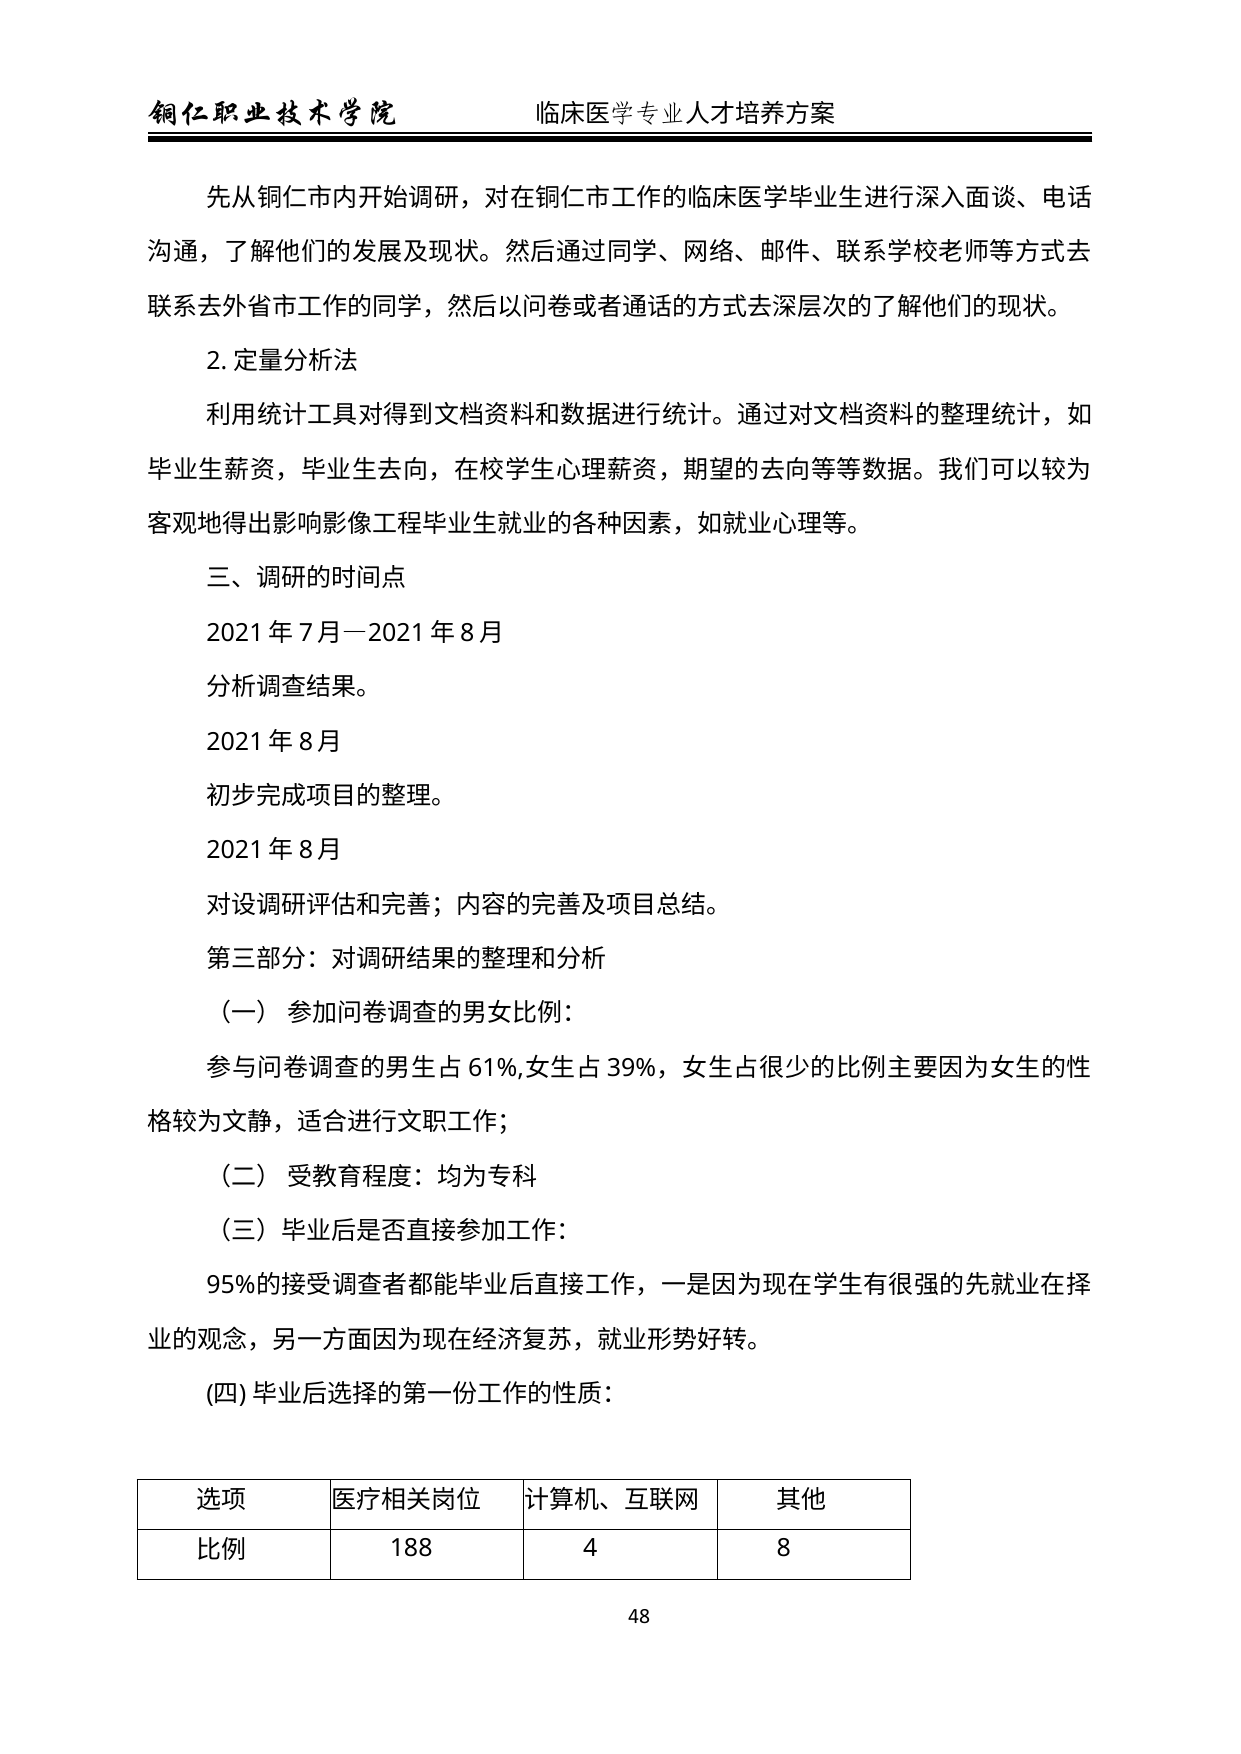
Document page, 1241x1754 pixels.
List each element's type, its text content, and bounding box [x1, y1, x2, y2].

text 先从铜仁市内开始调研，对在铜仁市工作的临床医学毕业生进行深入面谈、电话沟通，了解他们的发展及现状。然后通过同学、网络、邮件、联系学校老师等方式去联系去外省市工作的同学，然后以问卷或者通话的方式去深层次的了解他们的现状。 [148, 177, 1092, 322]
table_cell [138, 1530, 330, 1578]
text 参与问卷调查的男生占61%,女生占39%，女生占很少的比例主要因为女生的性格较为文静，适合进行文职工作； [148, 1047, 1092, 1138]
text （二） 受教育程度：均为专科 [148, 1156, 1092, 1192]
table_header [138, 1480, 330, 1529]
text 分析调查结果。 [148, 667, 1092, 703]
text 2021年8月 [148, 721, 1092, 757]
text (四) 毕业后选择的第一份工作的性质： [148, 1373, 1092, 1410]
text （三）毕业后是否直接参加工作： [148, 1210, 1092, 1247]
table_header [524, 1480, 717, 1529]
text 第三部分：对调研结果的整理和分析 [148, 938, 1092, 975]
text 利用统计工具对得到文档资料和数据进行统计。通过对文档资料的整理统计，如毕业生薪资，毕业生去向，在校学生心理薪资，期望的去向等等数据。我们可以较为客观地得出影响影像工程毕业生就业的各种因素，如就业心理等。 [148, 395, 1092, 540]
text 三、调研的时间点 [148, 558, 1092, 594]
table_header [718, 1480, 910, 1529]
text 初步完成项目的整理。 [148, 775, 1092, 812]
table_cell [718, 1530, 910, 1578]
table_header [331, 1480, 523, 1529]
text （一） 参加问卷调查的男女比例： [148, 993, 1092, 1029]
text 95%的接受调查者都能毕业后直接工作，一是因为现在学生有很强的先就业在择业的观念，另一方面因为现在经济复苏，就业形势好转。 [148, 1265, 1092, 1355]
text 2021年8月 [148, 830, 1092, 866]
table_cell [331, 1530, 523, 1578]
text 2. 定量分析法 [148, 340, 1092, 377]
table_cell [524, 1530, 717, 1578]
text 2021年7月—2021年8月 [148, 612, 1092, 648]
text 对设调研评估和完善；内容的完善及项目总结。 [148, 884, 1092, 920]
